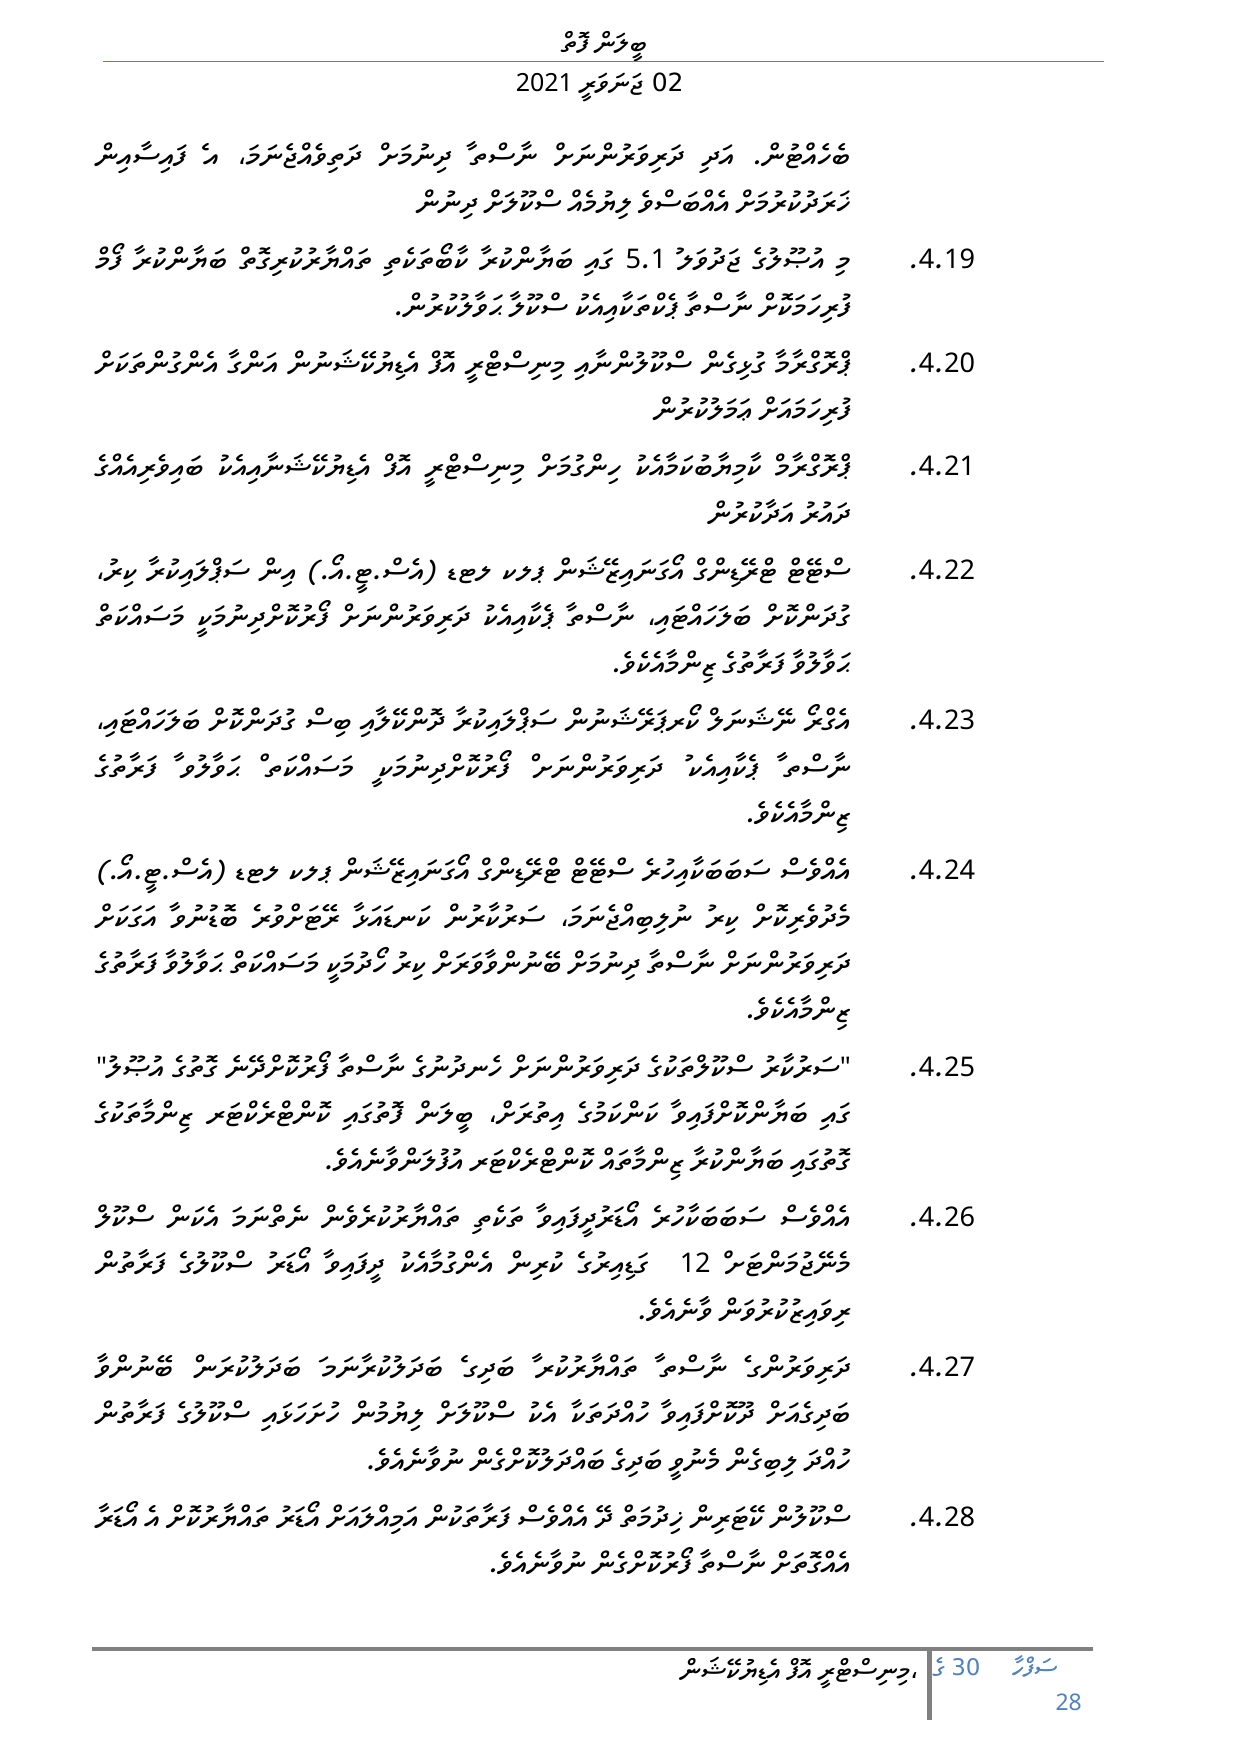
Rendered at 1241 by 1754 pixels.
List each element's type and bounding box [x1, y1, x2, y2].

table_cell [73, 136, 1122, 1601]
